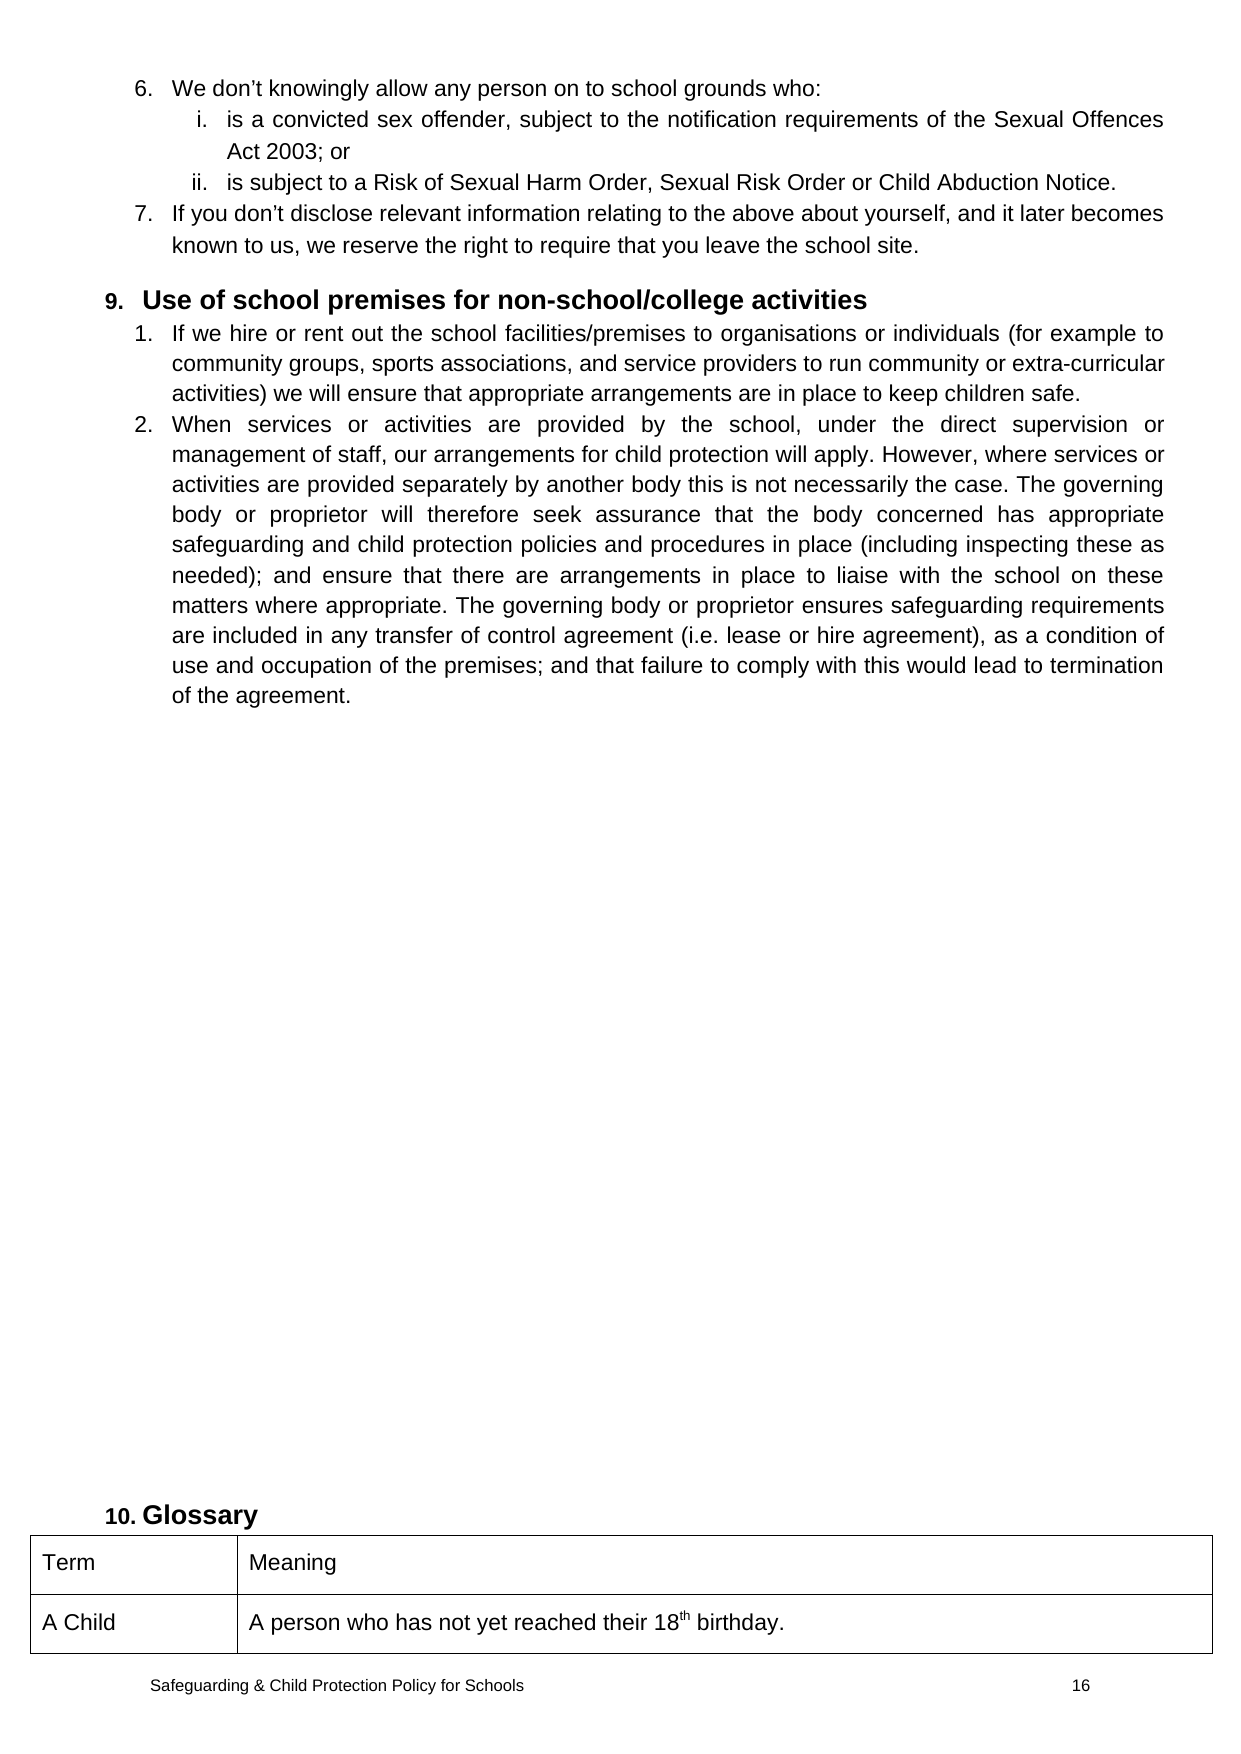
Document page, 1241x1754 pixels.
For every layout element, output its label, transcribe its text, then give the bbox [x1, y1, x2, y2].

table_cell A Child [31, 1595, 237, 1653]
list We don’t knowingly allow any person on to school grounds who: [134, 75, 1165, 101]
table_cell A person who has not yet reached their 18th birthday. [238, 1595, 1212, 1653]
list is subject to a Risk of Sexual Harm Order, Sexual Risk Order or Child Abduction Notice. [208, 169, 1165, 195]
list If we hire or rent out the school facilities/premises to organisations or individuals (for example to community groups, sports associations, and service providers to run community or extra-curricular activities) we will ensure that appropriate arrangements are in place to keep children safe. [134, 320, 1165, 407]
subtitle Glossary [104, 1499, 1165, 1530]
list When services or activities are provided by the school, under the direct supervision or management of staff, our arrangements for child protection will apply. However, where services or activities are provided separately by another body this is not necessarily the case. The governing body or proprietor will therefore seek assurance that the body concerned has appropriate safeguarding and child protection policies and procedures in place (including inspecting these as needed); and ensure that there are arrangements in place to liaise with the school on these matters where appropriate. The governing body or proprietor ensures safeguarding requirements are included in any transfer of control agreement (i.e. lease or hire agreement), as a condition of use and occupation of the premises; and that failure to comply with this would lead to termination of the agreement. [134, 411, 1165, 709]
table_header Term [31, 1536, 237, 1594]
list If you don’t disclose relevant information relating to the above about yourself, and it later becomes known to us, we reserve the right to require that you leave the school site. [134, 200, 1165, 258]
subtitle Use of school premises for non-school/college activities [104, 284, 1165, 315]
table_header Meaning [238, 1536, 1212, 1594]
list is a convicted sex offender, subject to the notification requirements of the Sexual Offences Act 2003; or [208, 106, 1165, 164]
